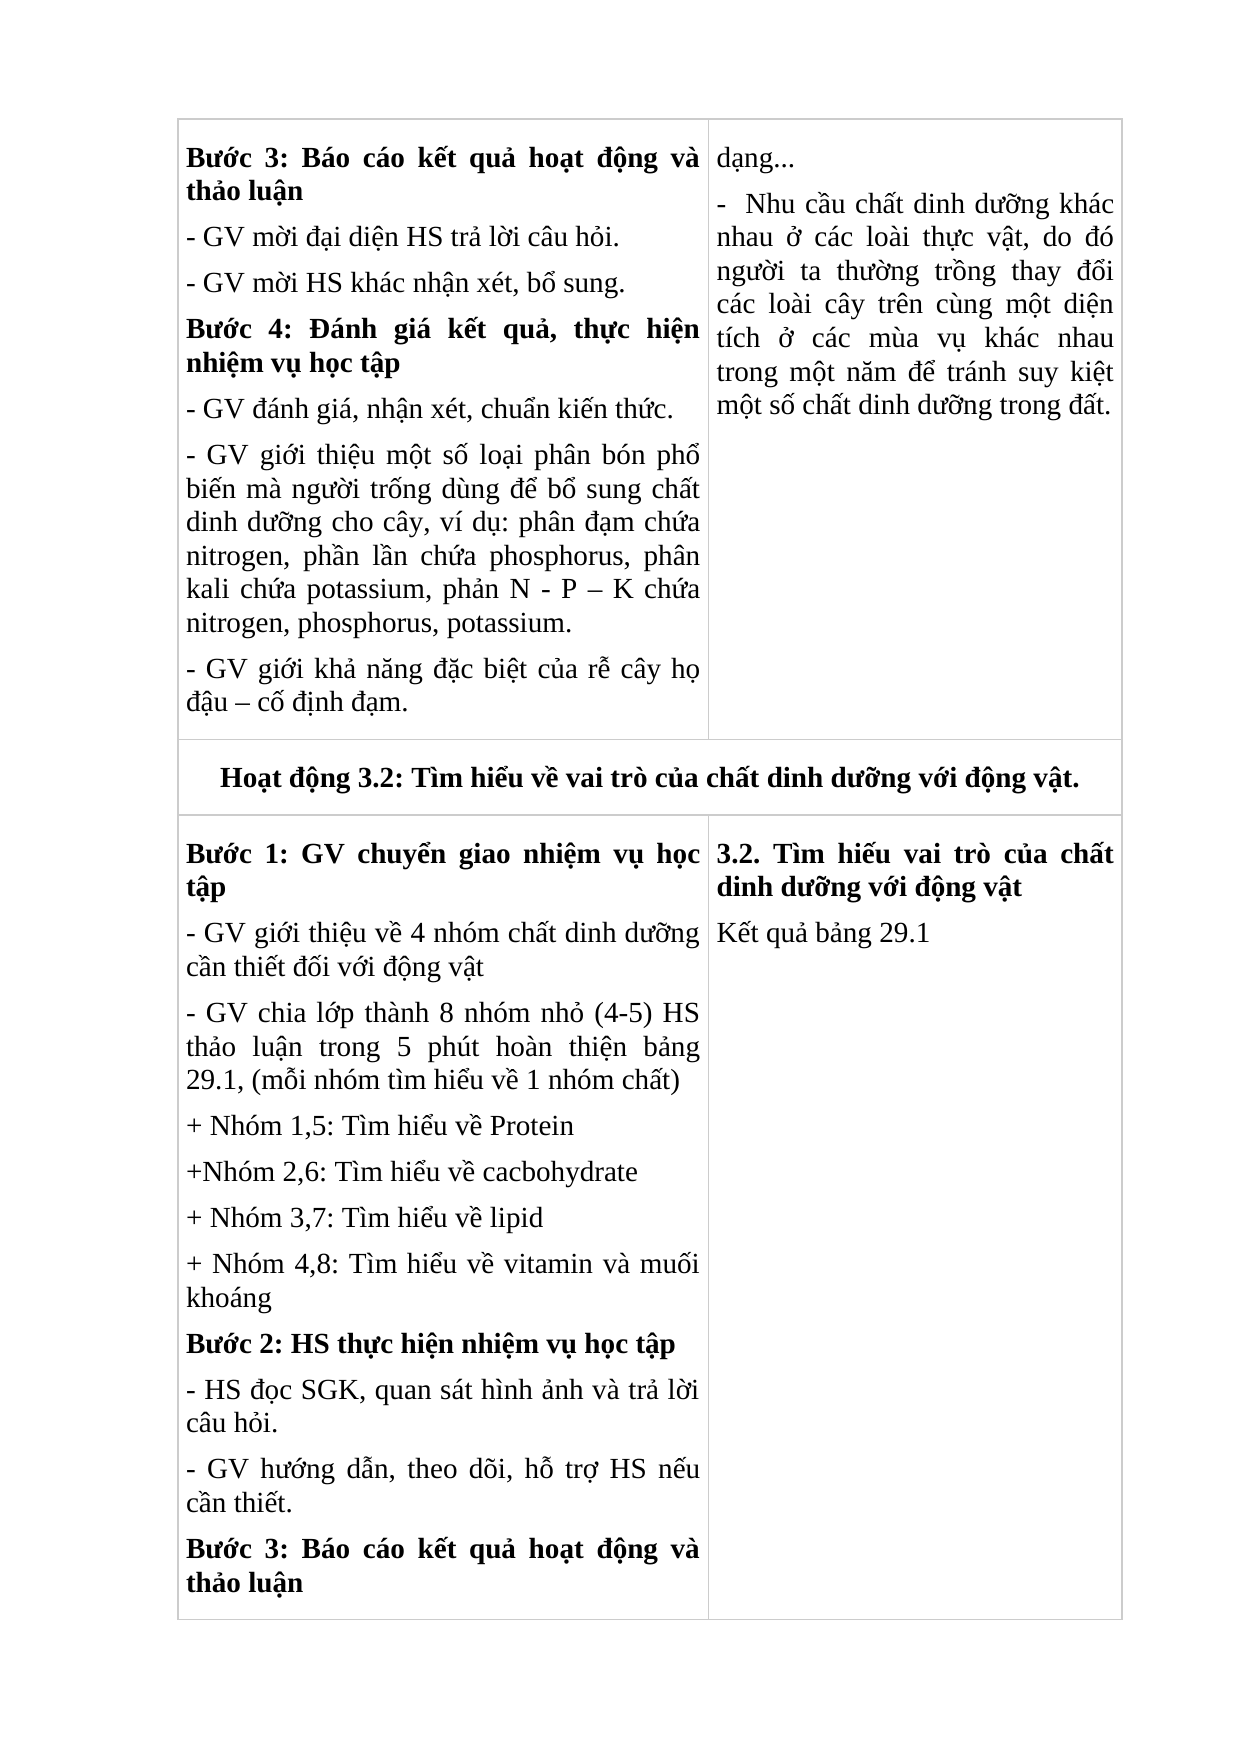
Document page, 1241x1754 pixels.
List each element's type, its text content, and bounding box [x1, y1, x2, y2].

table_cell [179, 816, 708, 1619]
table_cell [709, 120, 1121, 738]
table_cell Hoạt động 3.2: Tìm hiểu về vai trò của chất dinh dưỡng với động vật. [179, 740, 1121, 814]
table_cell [179, 120, 708, 738]
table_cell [709, 816, 1121, 1619]
